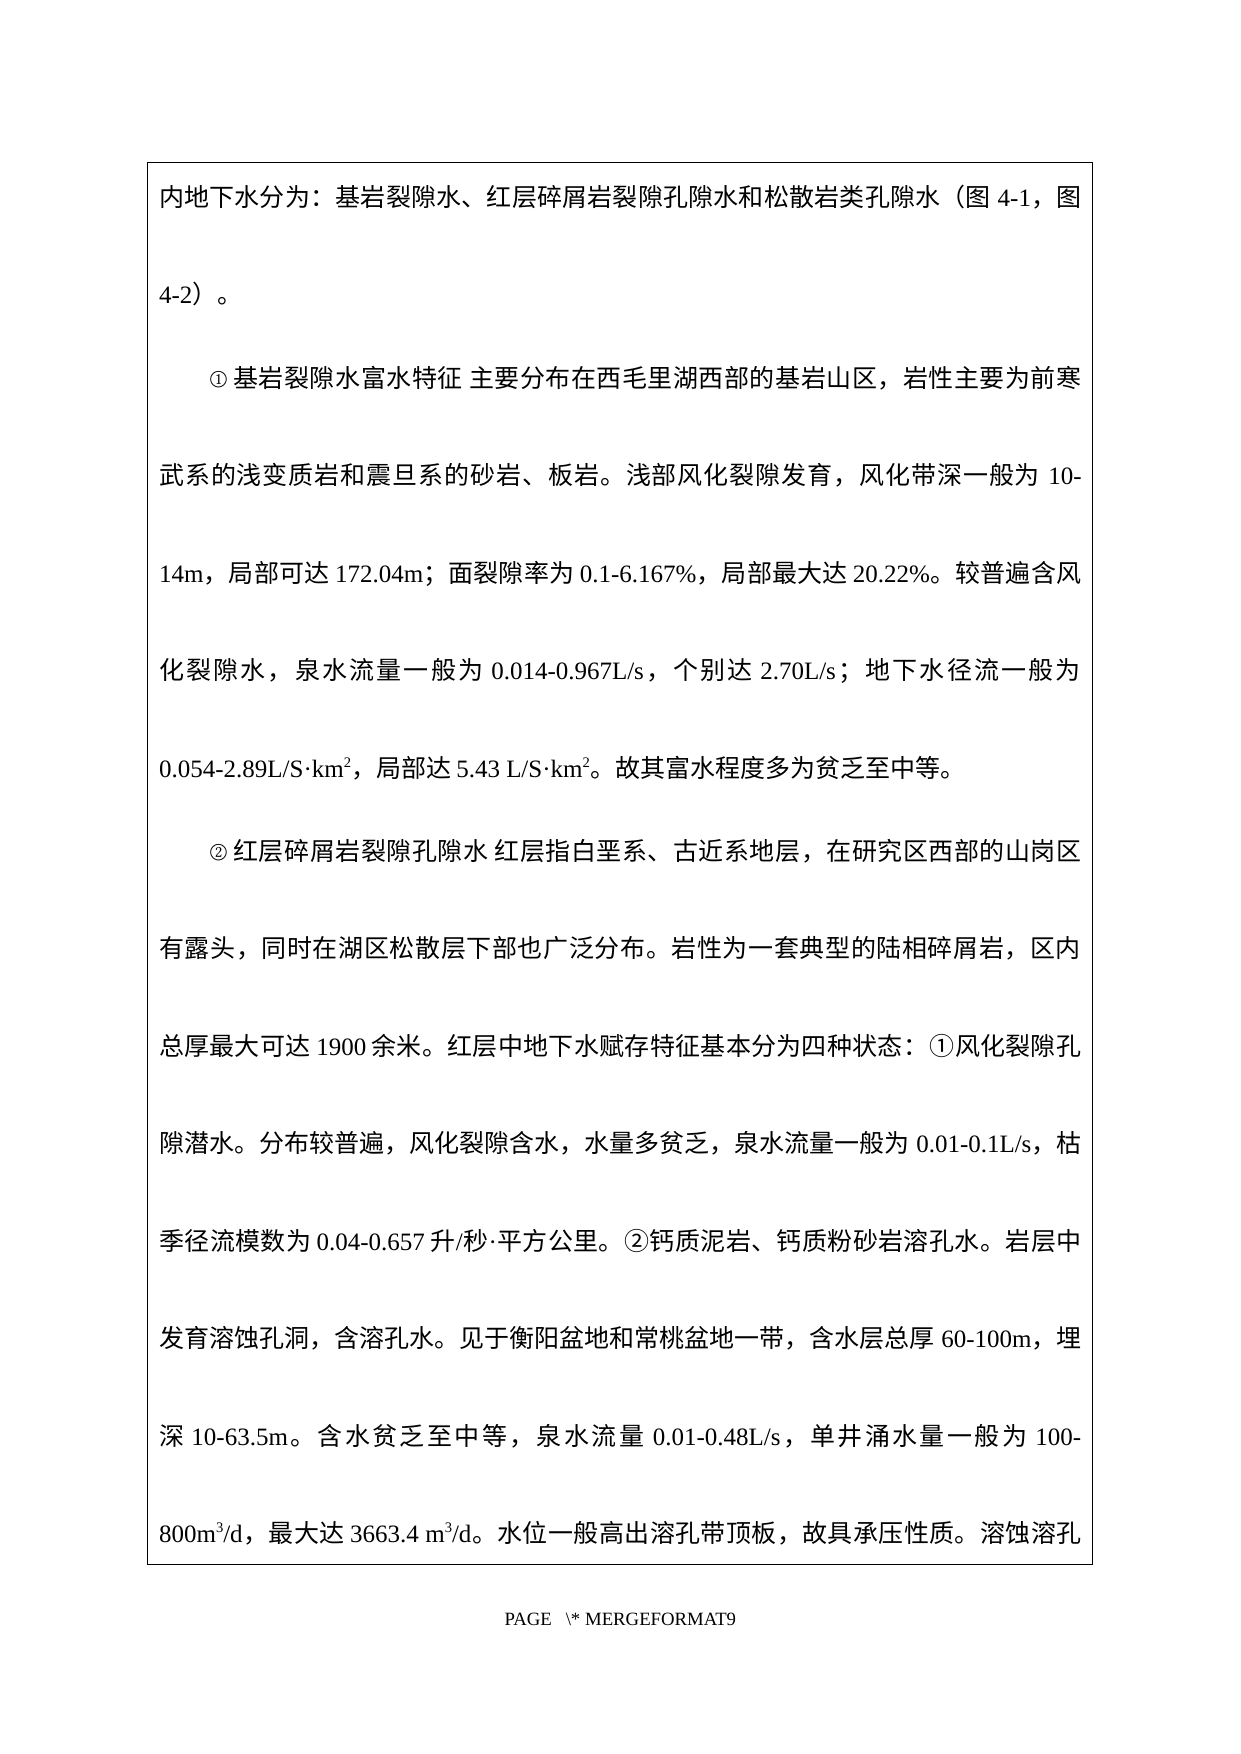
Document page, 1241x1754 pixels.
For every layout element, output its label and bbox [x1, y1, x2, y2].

table_header [148, 163, 1092, 1564]
